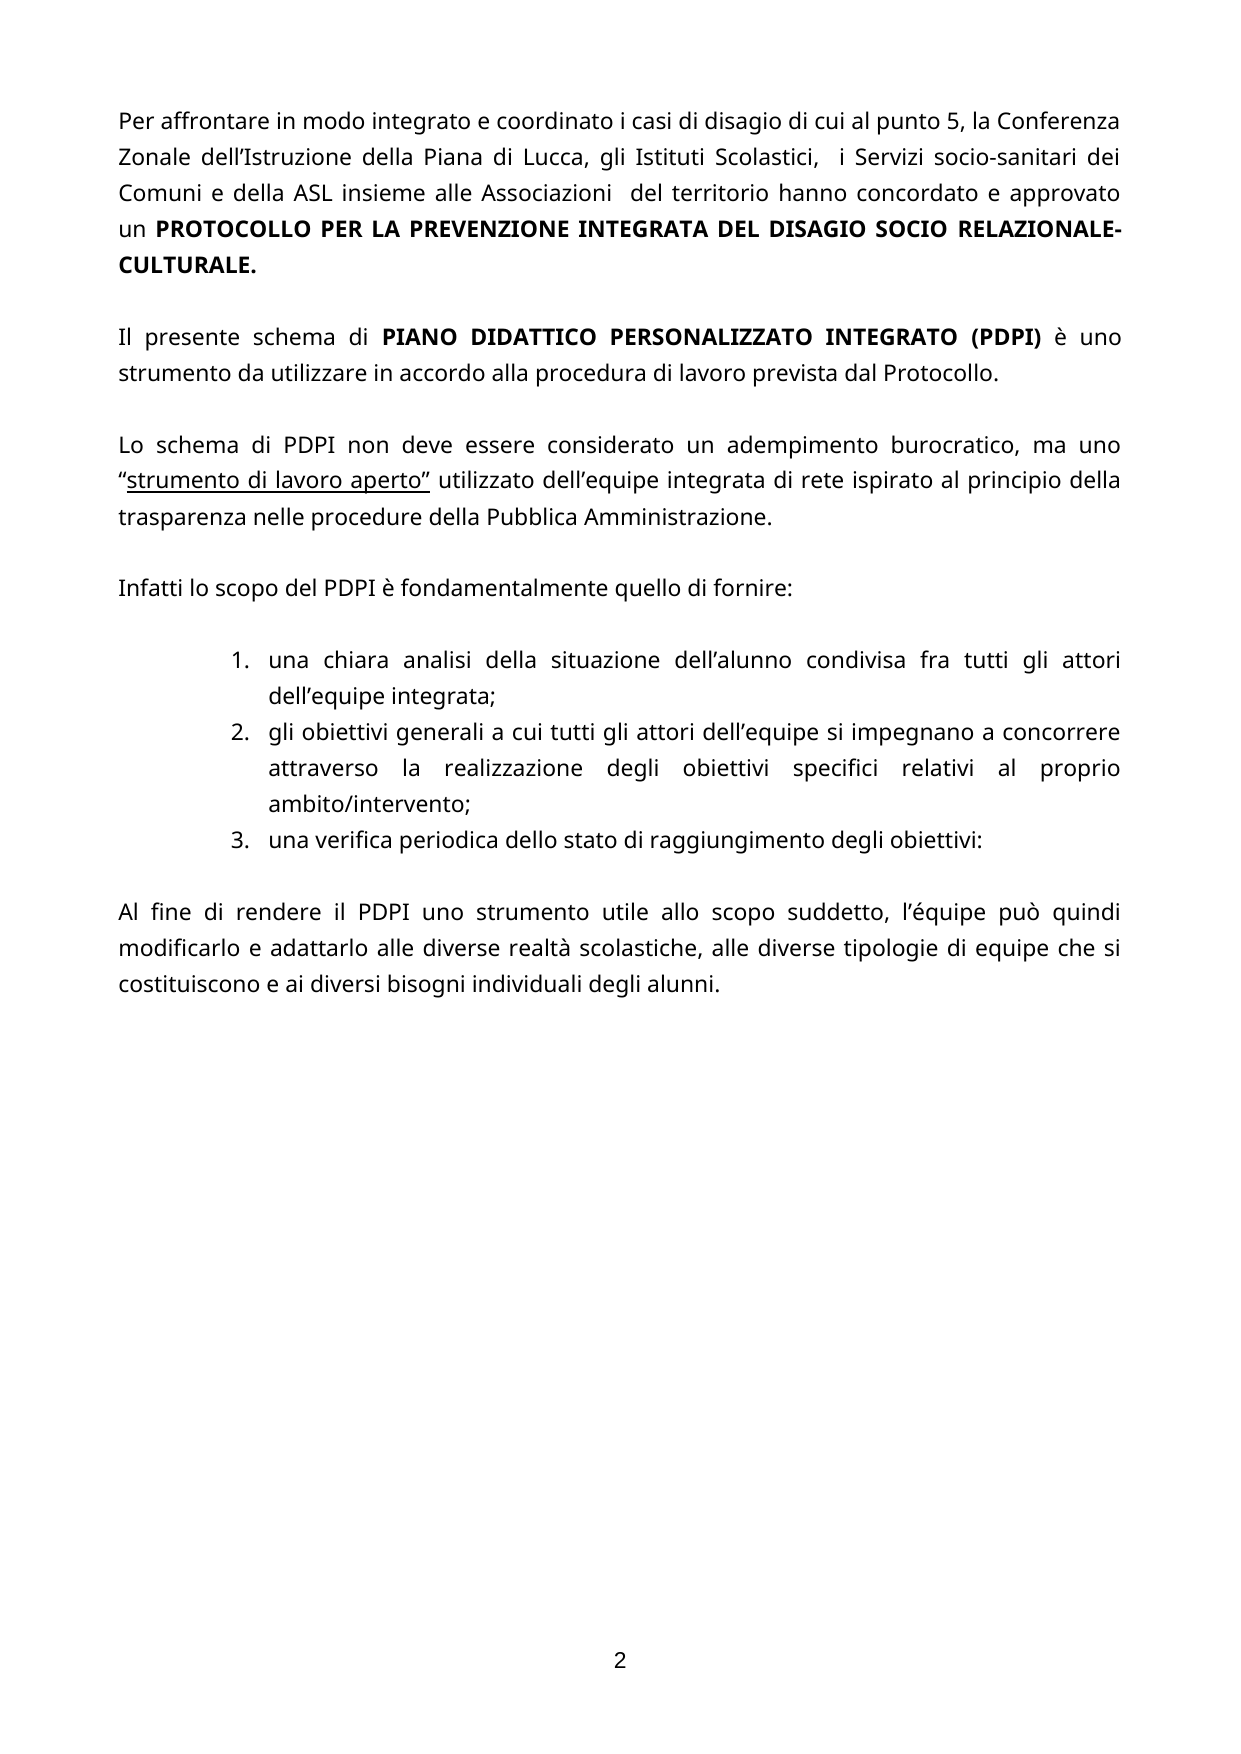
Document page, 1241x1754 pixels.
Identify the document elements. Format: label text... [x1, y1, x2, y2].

text Per affrontare in modo integrato e coordinato i casi di disagio di cui al punto 5, la Conferenza Zonale dell’Istruzione della Piana di Lucca, gli Istituti Scolastici, i Servizi socio-sanitari dei Comuni e della ASL insieme alle Associazioni del territorio hanno concordato e approvato un PROTOCOLLO PER LA PREVENZIONE INTEGRATA DEL DISAGIO SOCIO RELAZIONALE-CULTURALE. [118, 105, 1122, 280]
text Infatti lo scopo del PDPI è fondamentalmente quello di fornire: [118, 572, 1122, 603]
text Lo schema di PDPI non deve essere considerato un adempimento burocratico, ma uno “strumento di lavoro aperto” utilizzato dell’equipe integrata di rete ispirato al principio della trasparenza nelle procedure della Pubblica Amministrazione. [118, 428, 1122, 532]
list una chiara analisi della situazione dell’alunno condivisa fra tutti gli attori dell’equipe integrata; [231, 644, 1122, 711]
list gli obiettivi generali a cui tutti gli attori dell’equipe si impegnano a concorrere attraverso la realizzazione degli obiettivi specifici relativi al proprio ambito/intervento; [231, 716, 1122, 819]
text Il presente schema di PIANO DIDATTICO PERSONALIZZATO INTEGRATO (PDPI) è uno strumento da utilizzare in accordo alla procedura di lavoro prevista dal Protocollo. [118, 321, 1122, 388]
list una verifica periodica dello stato di raggiungimento degli obiettivi: [231, 824, 1122, 855]
text Al fine di rendere il PDPI uno strumento utile allo scopo suddetto, l’équipe può quindi modificarlo e adattarlo alle diverse realtà scolastiche, alle diverse tipologie di equipe che si costituiscono e ai diversi bisogni individuali degli alunni. [118, 896, 1122, 999]
